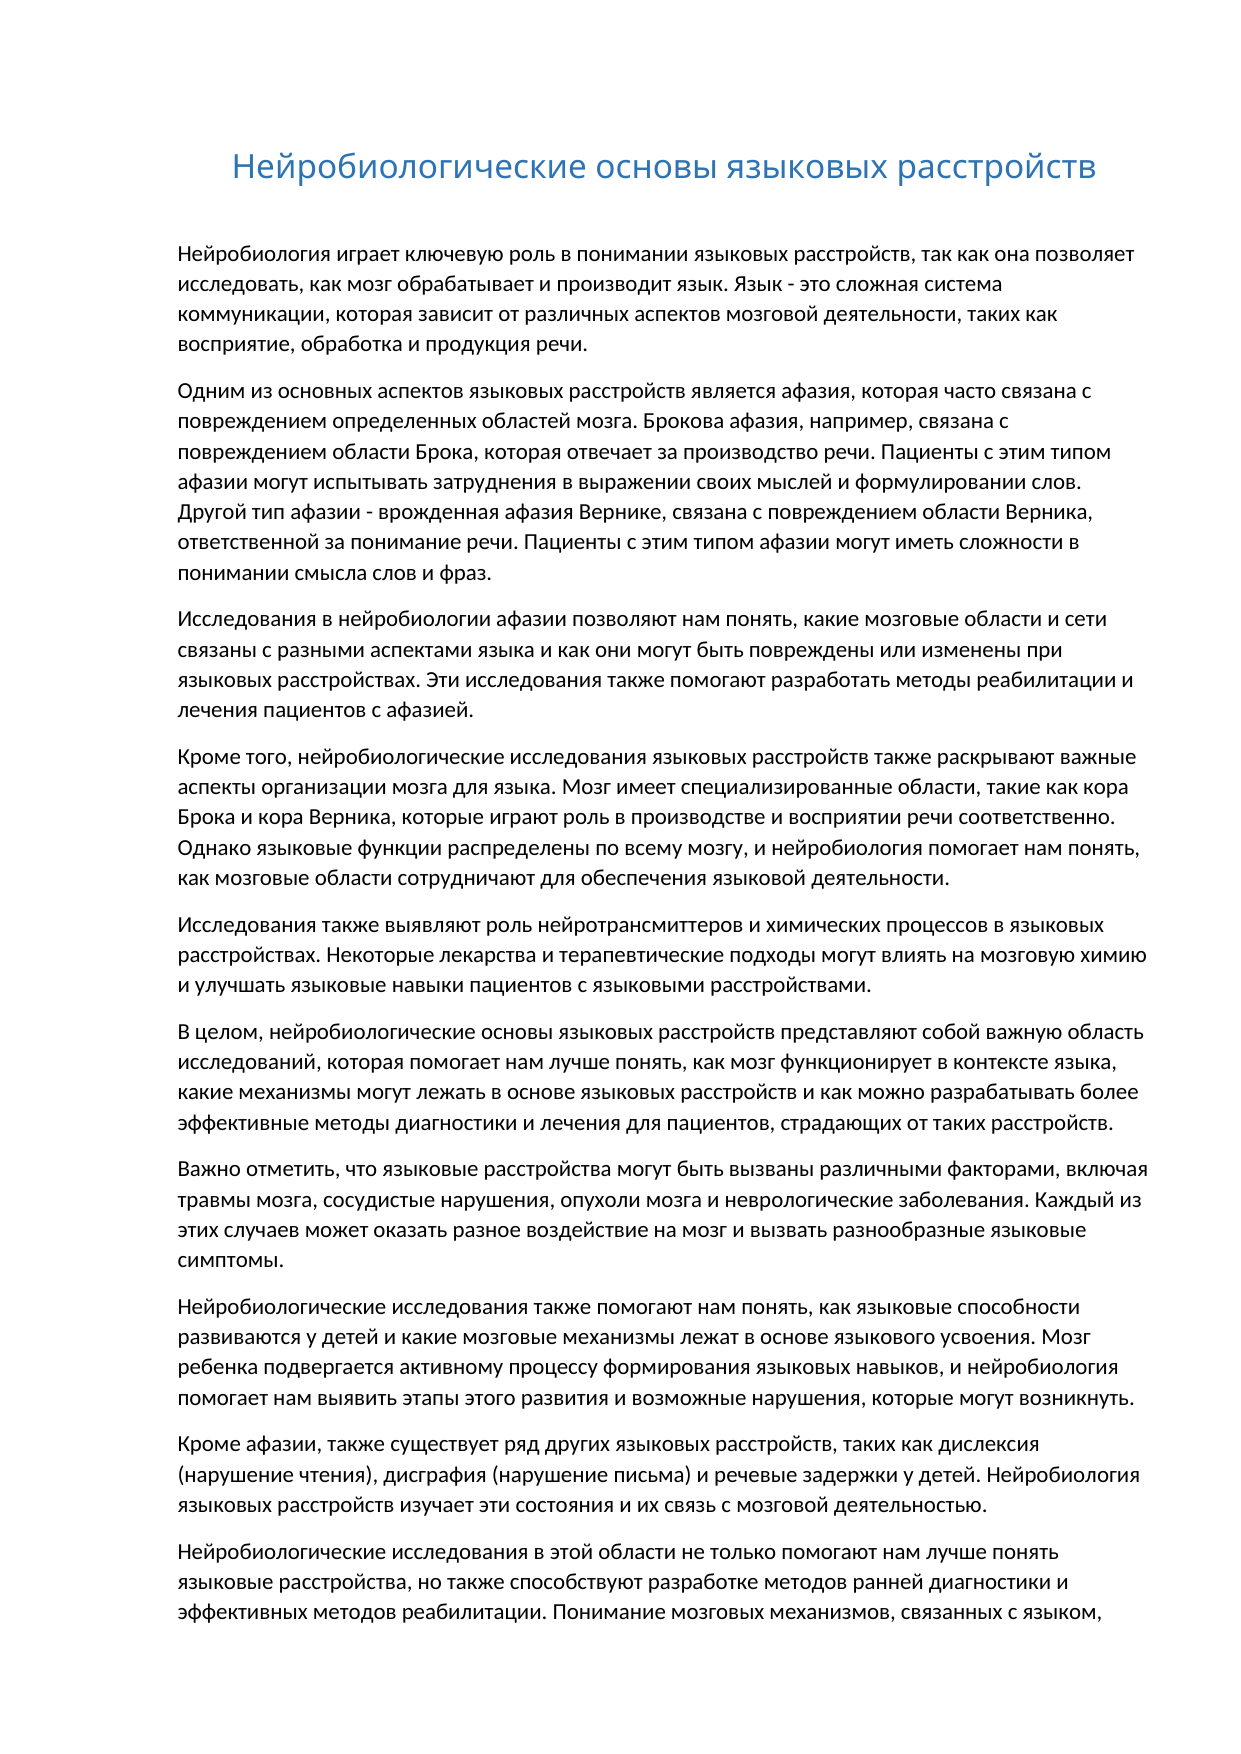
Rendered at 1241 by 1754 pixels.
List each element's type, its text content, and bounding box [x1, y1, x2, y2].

text В целом, нейробиологические основы языковых расстройств представляют собой важную область исследований, которая помогает нам лучше понять, как мозг функционирует в контексте языка, какие механизмы могут лежать в основе языковых расстройств и как можно разрабатывать более эффективные методы диагностики и лечения для пациентов, страдающих от таких расстройств. [177, 1017, 1152, 1136]
text Кроме афазии, также существует ряд других языковых расстройств, таких как дислексия (нарушение чтения), дисграфия (нарушение письма) и речевые задержки у детей. Нейробиология языковых расстройств изучает эти состояния и их связь с мозговой деятельностью. [177, 1429, 1152, 1518]
text Нейробиология играет ключевую роль в понимании языковых расстройств, так как она позволяет исследовать, как мозг обрабатывает и производит язык. Язык - это сложная система коммуникации, которая зависит от различных аспектов мозговой деятельности, таких как восприятие, обработка и продукция речи. [177, 239, 1152, 358]
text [177, 1537, 1152, 1625]
text Важно отметить, что языковые расстройства могут быть вызваны различными факторами, включая травмы мозга, сосудистые нарушения, опухоли мозга и неврологические заболевания. Каждый из этих случаев может оказать разное воздействие на мозг и вызвать разнообразные языковые симптомы. [177, 1154, 1152, 1273]
subtitle Нейробиологические основы языковых расстройств [177, 143, 1152, 188]
text Нейробиологические исследования также помогают нам понять, как языковые способности развиваются у детей и какие мозговые механизмы лежат в основе языкового усвоения. Мозг ребенка подвергается активному процессу формирования языковых навыков, и нейробиология помогает нам выявить этапы этого развития и возможные нарушения, которые могут возникнуть. [177, 1292, 1152, 1411]
text Одним из основных аспектов языковых расстройств является афазия, которая часто связана с повреждением определенных областей мозга. Брокова афазия, например, связана с повреждением области Брока, которая отвечает за производство речи. Пациенты с этим типом афазии могут испытывать затруднения в выражении своих мыслей и формулировании слов. Другой тип афазии - врожденная афазия Вернике, связана с повреждением области Верника, ответственной за понимание речи. Пациенты с этим типом афазии могут иметь сложности в понимании смысла слов и фраз. [177, 376, 1152, 586]
text Кроме того, нейробиологические исследования языковых расстройств также раскрывают важные аспекты организации мозга для языка. Мозг имеет специализированные области, такие как кора Брока и кора Верника, которые играют роль в производстве и восприятии речи соответственно. Однако языковые функции распределены по всему мозгу, и нейробиология помогает нам понять, как мозговые области сотрудничают для обеспечения языковой деятельности. [177, 742, 1152, 891]
text Исследования также выявляют роль нейротрансмиттеров и химических процессов в языковых расстройствах. Некоторые лекарства и терапевтические подходы могут влиять на мозговую химию и улучшать языковые навыки пациентов с языковыми расстройствами. [177, 910, 1152, 998]
text Исследования в нейробиологии афазии позволяют нам понять, какие мозговые области и сети связаны с разными аспектами языка и как они могут быть повреждены или изменены при языковых расстройствах. Эти исследования также помогают разработать методы реабилитации и лечения пациентов с афазией. [177, 604, 1152, 723]
